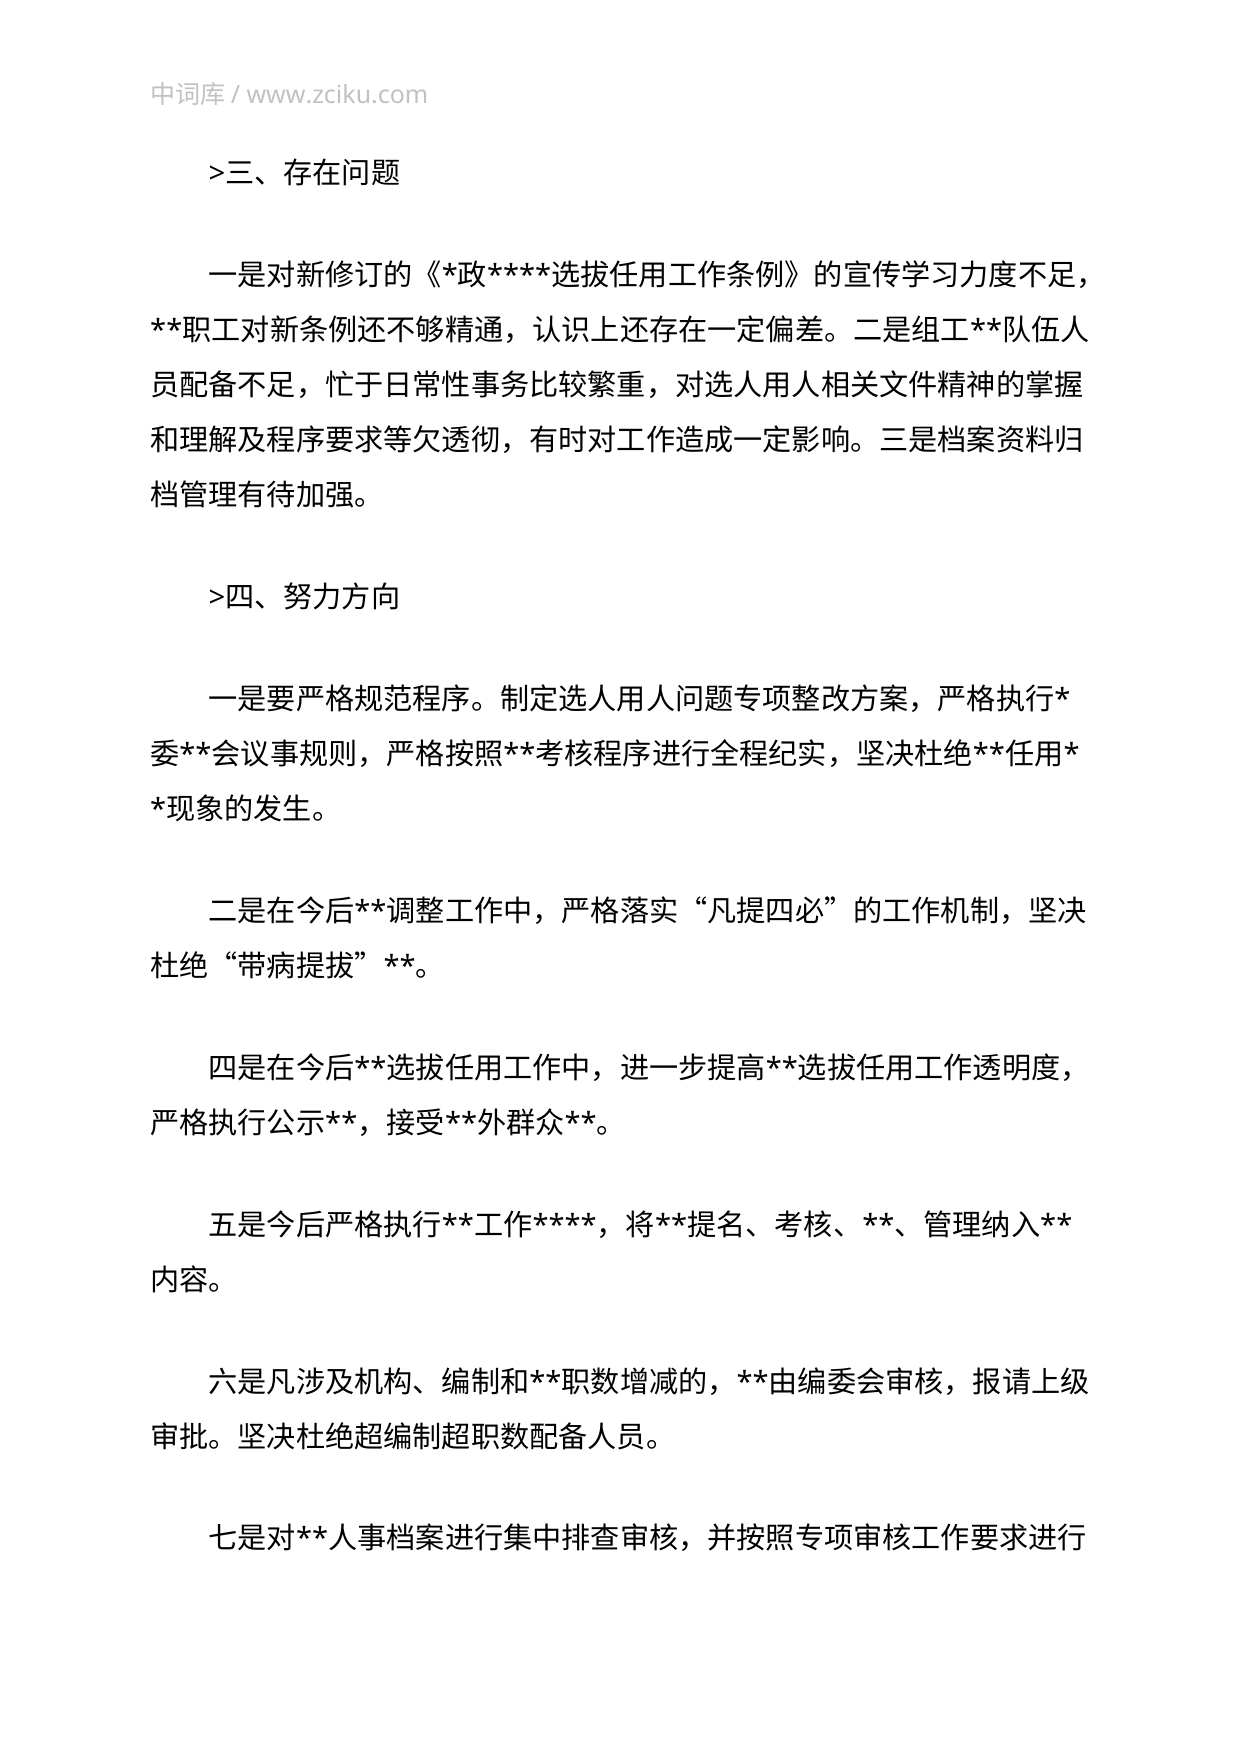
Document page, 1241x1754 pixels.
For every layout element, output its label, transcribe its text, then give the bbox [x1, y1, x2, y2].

text >三、存在问题 [150, 150, 1090, 192]
text 二是在今后**调整工作中，严格落实“凡提四必”的工作机制，坚决杜绝“带病提拔”**。 [150, 887, 1090, 985]
text 一是对新修订的《*政****选拔任用工作条例》的宣传学习力度不足，**职工对新条例还不够精通，认识上还存在一定偏差。二是组工**队伍人员配备不足，忙于日常性事务比较繁重，对选人用人相关文件精神的掌握和理解及程序要求等欠透彻，有时对工作造成一定影响。三是档案资料归档管理有待加强。 [150, 252, 1090, 514]
text >四、努力方向 [150, 573, 1090, 616]
text 四是在今后**选拔任用工作中，进一步提高**选拔任用工作透明度，严格执行公示**，接受**外群众**。 [150, 1044, 1090, 1142]
text 五是今后严格执行**工作****，将**提名、考核、**、管理纳入**内容。 [150, 1201, 1090, 1299]
text 一是要严格规范程序。制定选人用人问题专项整改方案，严格执行*委**会议事规则，严格按照**考核程序进行全程纪实，坚决杜绝**任用**现象的发生。 [150, 676, 1090, 828]
text 六是凡涉及机构、编制和**职数增减的，**由编委会审核，报请上级审批。坚决杜绝超编制超职数配备人员。 [150, 1358, 1090, 1456]
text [150, 1515, 1090, 1557]
